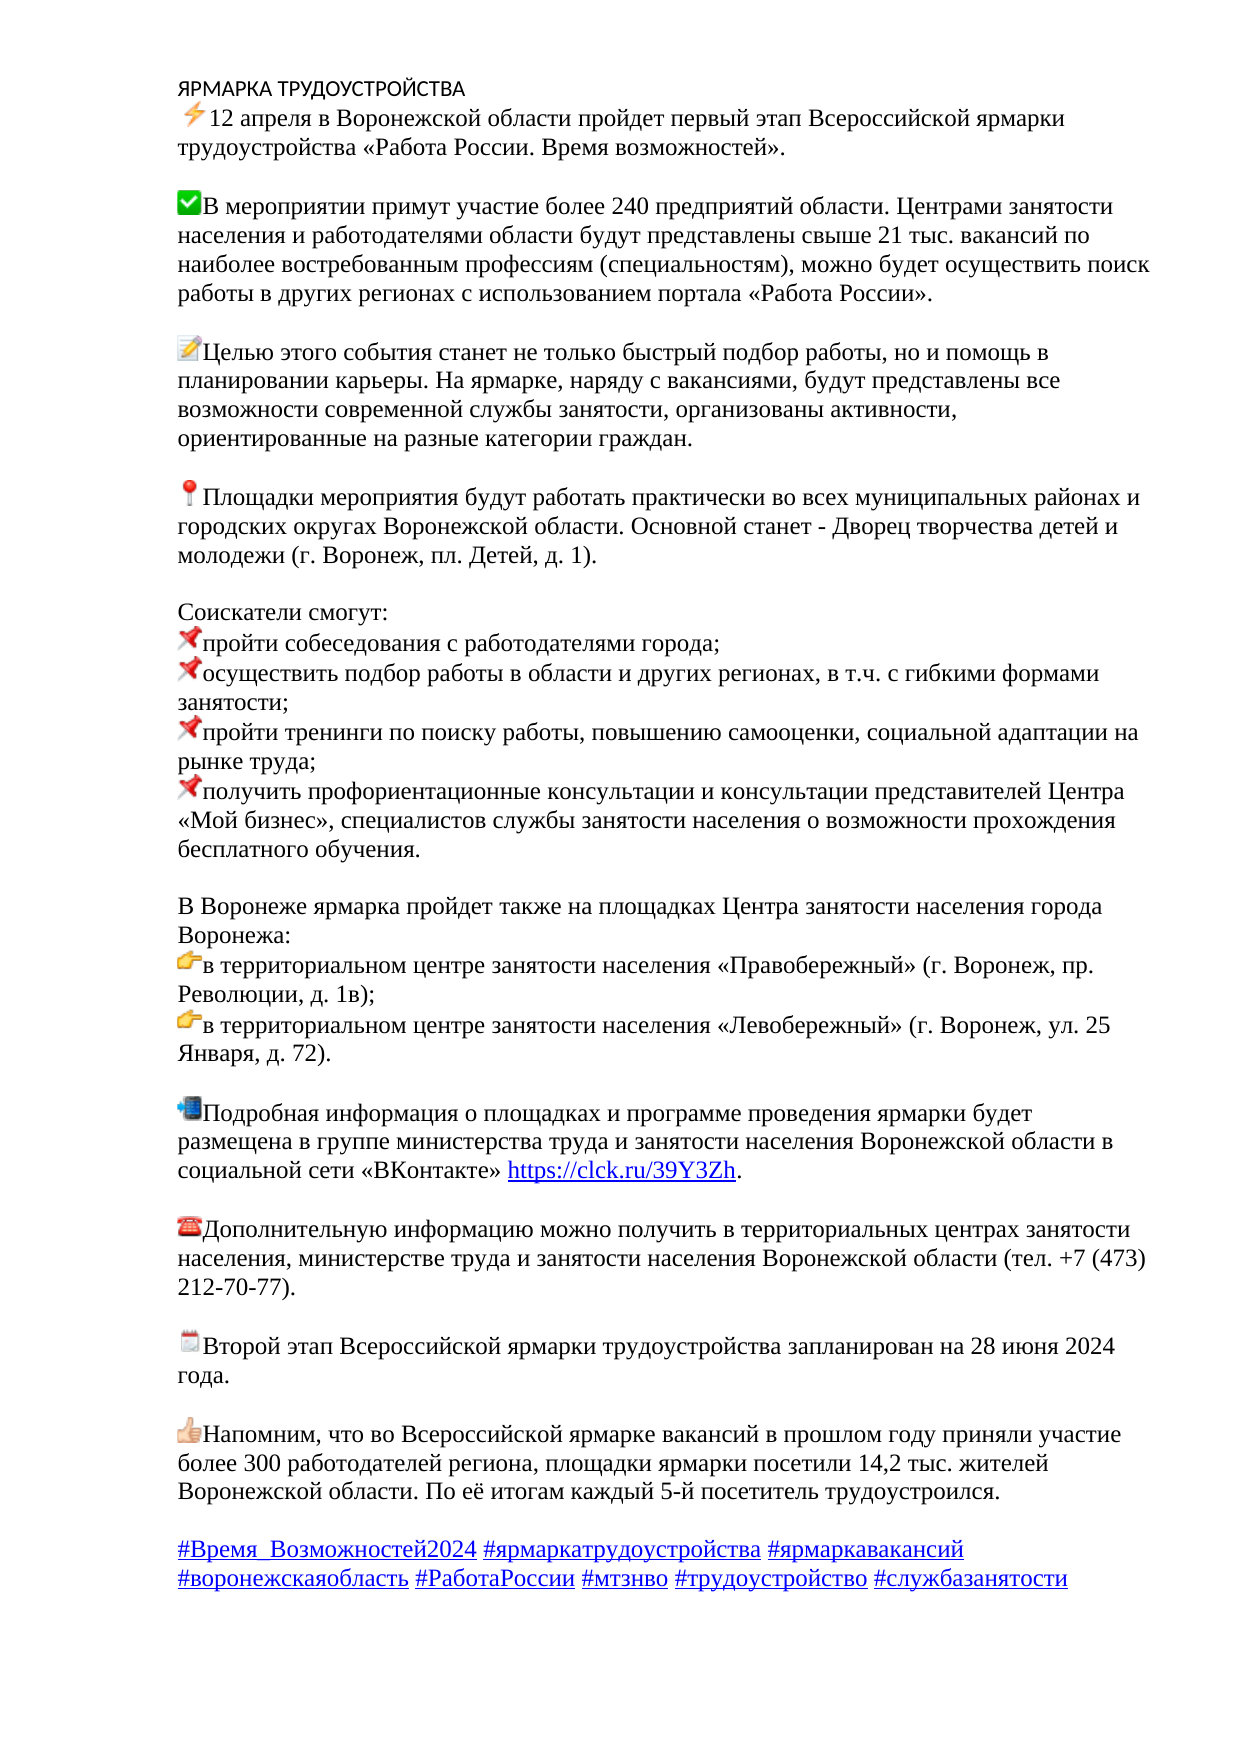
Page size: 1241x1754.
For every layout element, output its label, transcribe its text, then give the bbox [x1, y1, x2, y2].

picture [177, 189, 203, 215]
picture [183, 101, 209, 127]
picture [177, 715, 203, 741]
picture [177, 1008, 203, 1033]
picture [177, 1212, 203, 1238]
picture [177, 480, 203, 506]
picture [177, 1096, 203, 1121]
picture [177, 656, 203, 682]
picture [177, 335, 203, 361]
picture [177, 1417, 203, 1443]
text 12 апреля в Воронежской области пройдет первый этап Всероссийской ярмарки трудоустройства «Работа России. Время возможностей». В мероприятии примут участие более 240 предприятий области. Центрами занятости населения и работодателями области будут представлены свыше 21 тыс. вакансий по наиболее востребованным профессиям (специальностям), можно будет осуществить поиск работы в других регионах с использованием портала «Работа России». Целью этого события станет не только быстрый подбор работы, но и помощь в планировании карьеры. На ярмарке, наряду с вакансиями, будут представлены все возможности современной службы занятости, организованы активности, ориентированные на разные категории граждан. Площадки мероприятия будут работать практически во всех муниципальных районах и городских округах Воронежской области. Основной станет - Дворец творчества детей и молодежи (г. Воронеж, пл. Детей, д. 1). Соискатели смогут: пройти собеседования с работодателями города; осуществить подбор работы в области и других регионах, в т.ч. с гибкими формами занятости; пройти тренинги по поиску работы, повышению самооценки, социальной адаптации на рынке труда; получить профориентационные консультации и консультации представителей Центра «Мой бизнес», специалистов службы занятости населения о возможности прохождения бесплатного обучения. В Воронеже ярмарка пройдет также на площадках Центра занятости населения города Воронежа: в территориальном центре занятости населения «Правобережный» (г. Воронеж, пр. Революции, д. 1в); в территориальном центре занятости населения «Левобережный» (г. Воронеж, ул. 25 Января, д. 72). Подробная информация о площадках и программе проведения ярмарки будет размещена в группе министерства труда и занятости населения Воронежской области в социальной сети «ВКонтакте» https://clck.ru/39Y3Zh. Дополнительную информацию можно получить в территориальных центрах занятости населения, министерстве труда и занятости населения Воронежской области (тел. +7 (473) 212-70-77). Второй этап Всероссийской ярмарки трудоустройства запланирован на 28 июня 2024 года. Напомним, что во Всероссийской ярмарке вакансий в прошлом году приняли участие более 300 работодателей региона, площадки ярмарки посетили 14,2 тыс. жителей Воронежской области. По её итогам каждый 5-й посетитель трудоустроился. #Время_Возможностей2024 #ярмаркатрудоустройства #ярмаркавакансий #воронежскаяобласть #РаботаРоссии #мтзнво #трудоустройство #службазанятости [177, 102, 1152, 1591]
picture [177, 948, 203, 974]
picture [177, 1329, 203, 1355]
picture [177, 626, 203, 651]
picture [177, 774, 203, 800]
